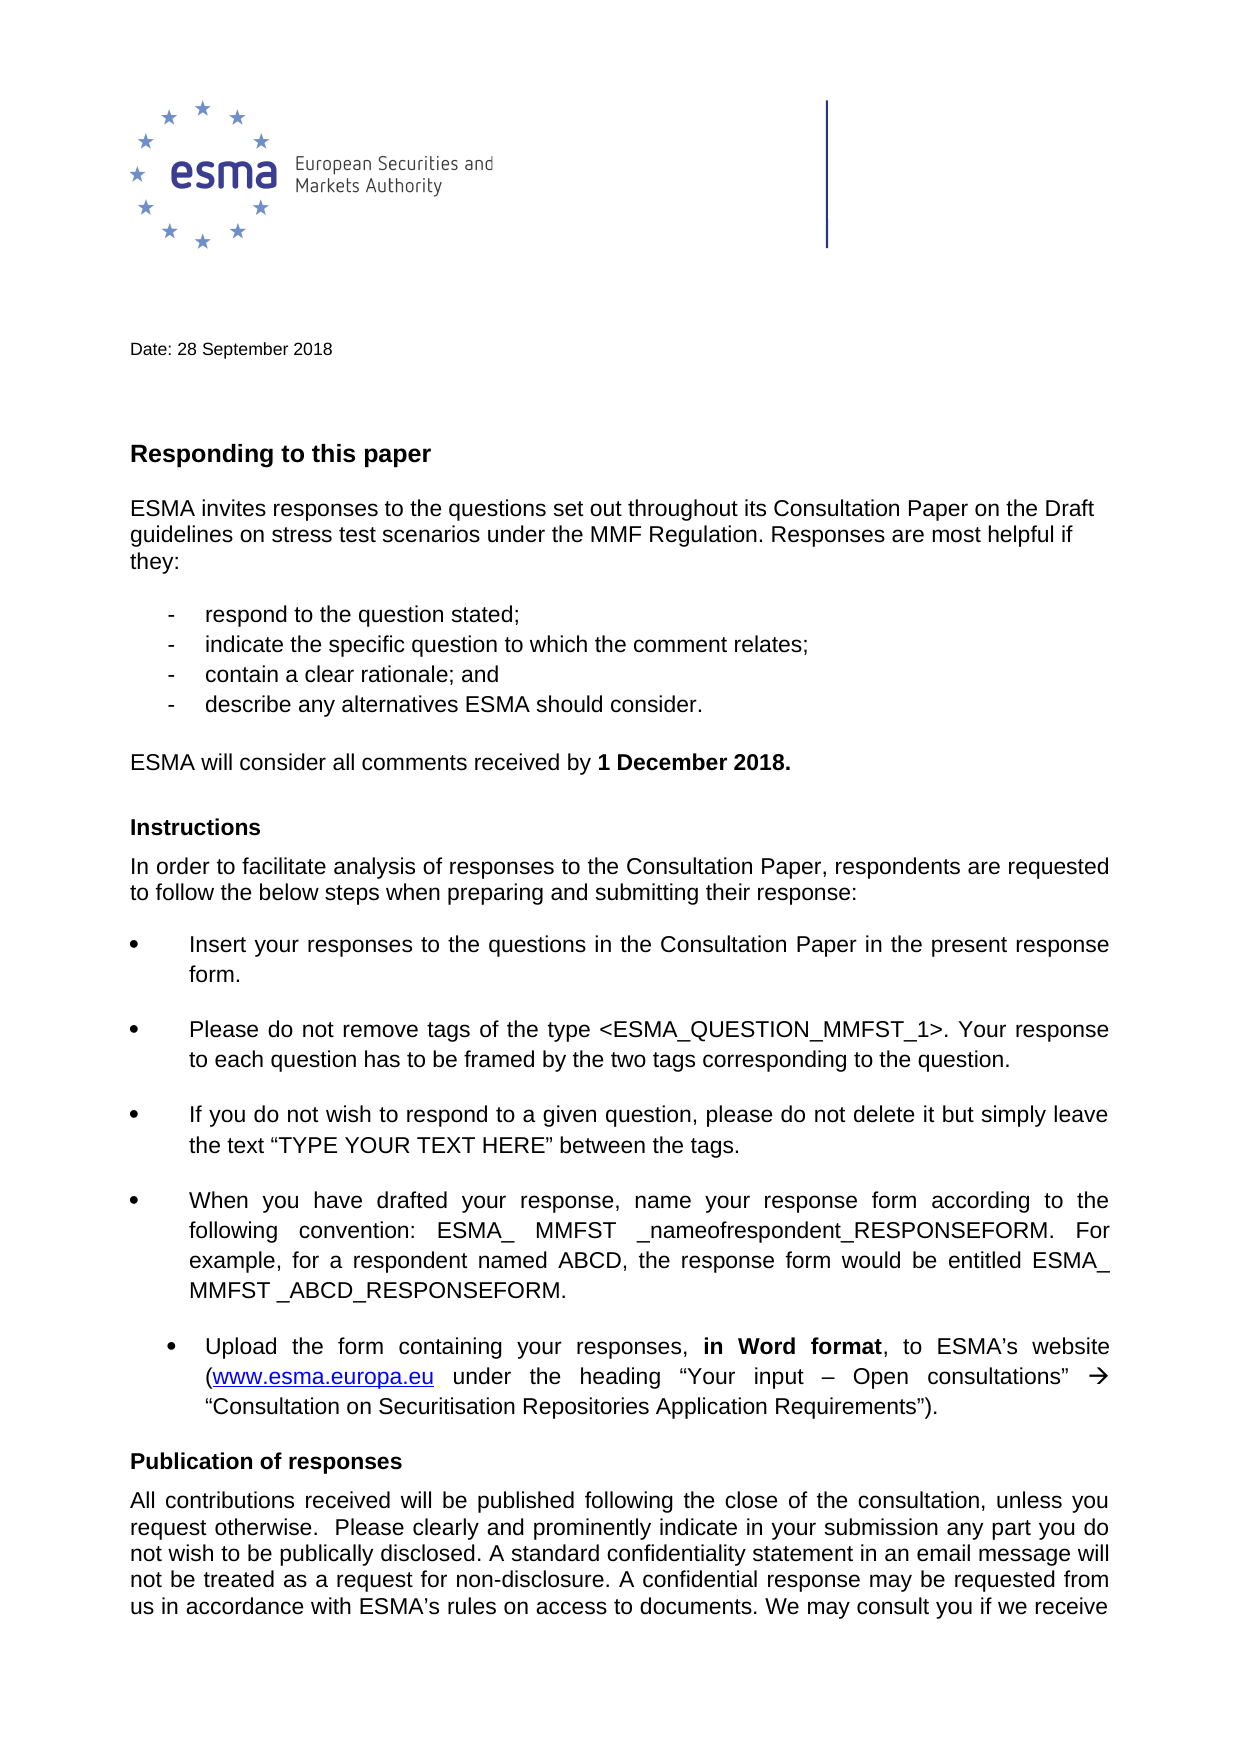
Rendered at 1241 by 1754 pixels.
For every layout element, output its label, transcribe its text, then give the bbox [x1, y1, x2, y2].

list describe any alternatives ESMA should consider. [167, 691, 1110, 717]
text ESMA invites responses to the questions set out throughout its Consultation Paper on the Draft guidelines on stress test scenarios under the MMF Regulation. Responses are most helpful if they: [130, 495, 1110, 574]
text In order to facilitate analysis of responses to the Consultation Paper, respondents are requested to follow the below steps when preparing and submitting their response: [130, 853, 1110, 906]
list Upload the form containing your responses, in Word format, to ESMA’s website (www.esma.europa.eu under the heading “Your input – Open consultations” “Consultation on Securitisation Repositories Application Requirements”). [167, 1333, 1110, 1419]
text Publication of responses [130, 1448, 1110, 1475]
table_header Date: 28 September 2018 [130, 338, 372, 438]
list contain a clear rationale; and [167, 661, 1110, 687]
list indicate the specific question to which the comment relates; [167, 631, 1110, 657]
text Responding to this paper [130, 438, 1110, 469]
list Insert your responses to the questions in the Consultation Paper in the present response form. [130, 931, 1110, 987]
list Please do not remove tags of the type <ESMA_QUESTION_MMFST_1>. Your response to each question has to be framed by the two tags corresponding to the question. [130, 1016, 1110, 1073]
list If you do not wish to respond to a given question, please do not delete it but simply leave the text “TYPE YOUR TEXT HERE” between the tags. [130, 1101, 1110, 1158]
list When you have drafted your response, name your response form according to the following convention: ESMA_ MMFST _nameofrespondent_RESPONSEFORM. For example, for a respondent named ABCD, the response form would be entitled ESMA_ MMFST _ABCD_RESPONSEFORM. [130, 1187, 1110, 1304]
picture [129, 100, 493, 249]
text Instructions [130, 814, 1110, 840]
text ESMA will consider all comments received by 1 December 2018. [130, 749, 1110, 775]
list respond to the question stated; [167, 601, 1110, 627]
